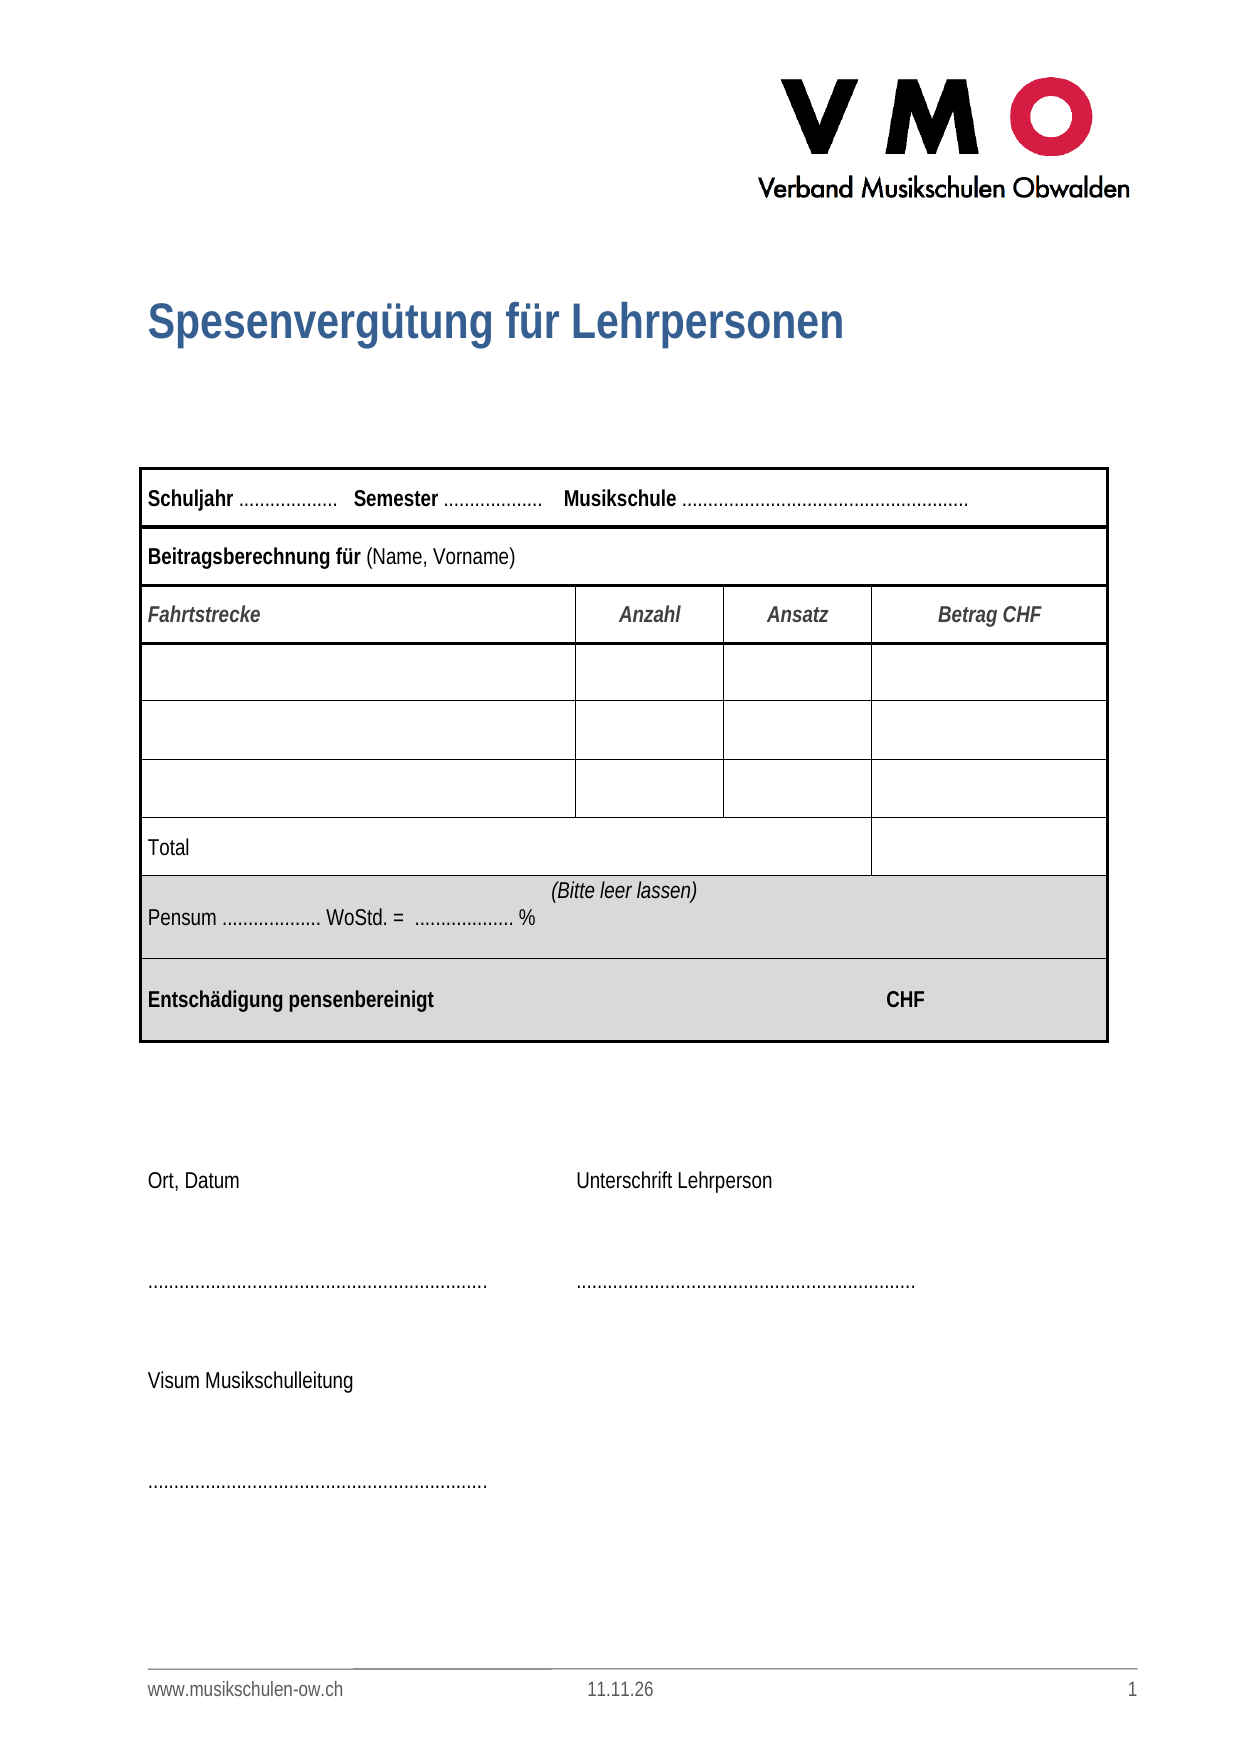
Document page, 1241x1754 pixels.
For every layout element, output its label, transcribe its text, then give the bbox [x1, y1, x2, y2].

table_cell (Bitte leer lassen) Pensum ................... WoStd. = ................... % [142, 876, 1106, 958]
table_cell Betrag CHF [872, 587, 1106, 642]
table_cell Beitragsberechnung für (Name, Vorname) [142, 529, 1106, 584]
table_cell Anzahl [576, 587, 723, 642]
table_cell [724, 645, 871, 700]
table_cell [724, 760, 871, 817]
table_cell [872, 760, 1106, 817]
table_cell [576, 760, 723, 817]
table_cell Fahrtstrecke [142, 587, 575, 642]
text Visum Musikschulleitung [148, 1368, 1137, 1393]
table_cell Entschädigung pensenbereinigt CHF [142, 959, 1106, 1040]
table_cell [872, 818, 1106, 875]
picture [743, 73, 1138, 208]
table_cell [576, 701, 723, 759]
table_cell [142, 760, 575, 817]
table_cell Ansatz [724, 587, 871, 642]
table_cell [724, 701, 871, 759]
text ................................................................. [148, 1468, 1137, 1493]
table_cell [872, 645, 1106, 700]
table_cell [576, 645, 723, 700]
text Ort, Datum Unterschrift Lehrperson [148, 1168, 1137, 1193]
table_cell [142, 645, 575, 700]
table_header Schuljahr ................... Semester ................... Musikschule ....................................................... [142, 470, 1106, 525]
text ................................................................. ................................................................. [148, 1268, 1137, 1293]
table_cell [142, 701, 575, 759]
subtitle Spesenvergütung für Lehrpersonen [148, 291, 1137, 349]
table_cell [872, 701, 1106, 759]
table_cell Total CHF [142, 818, 871, 875]
